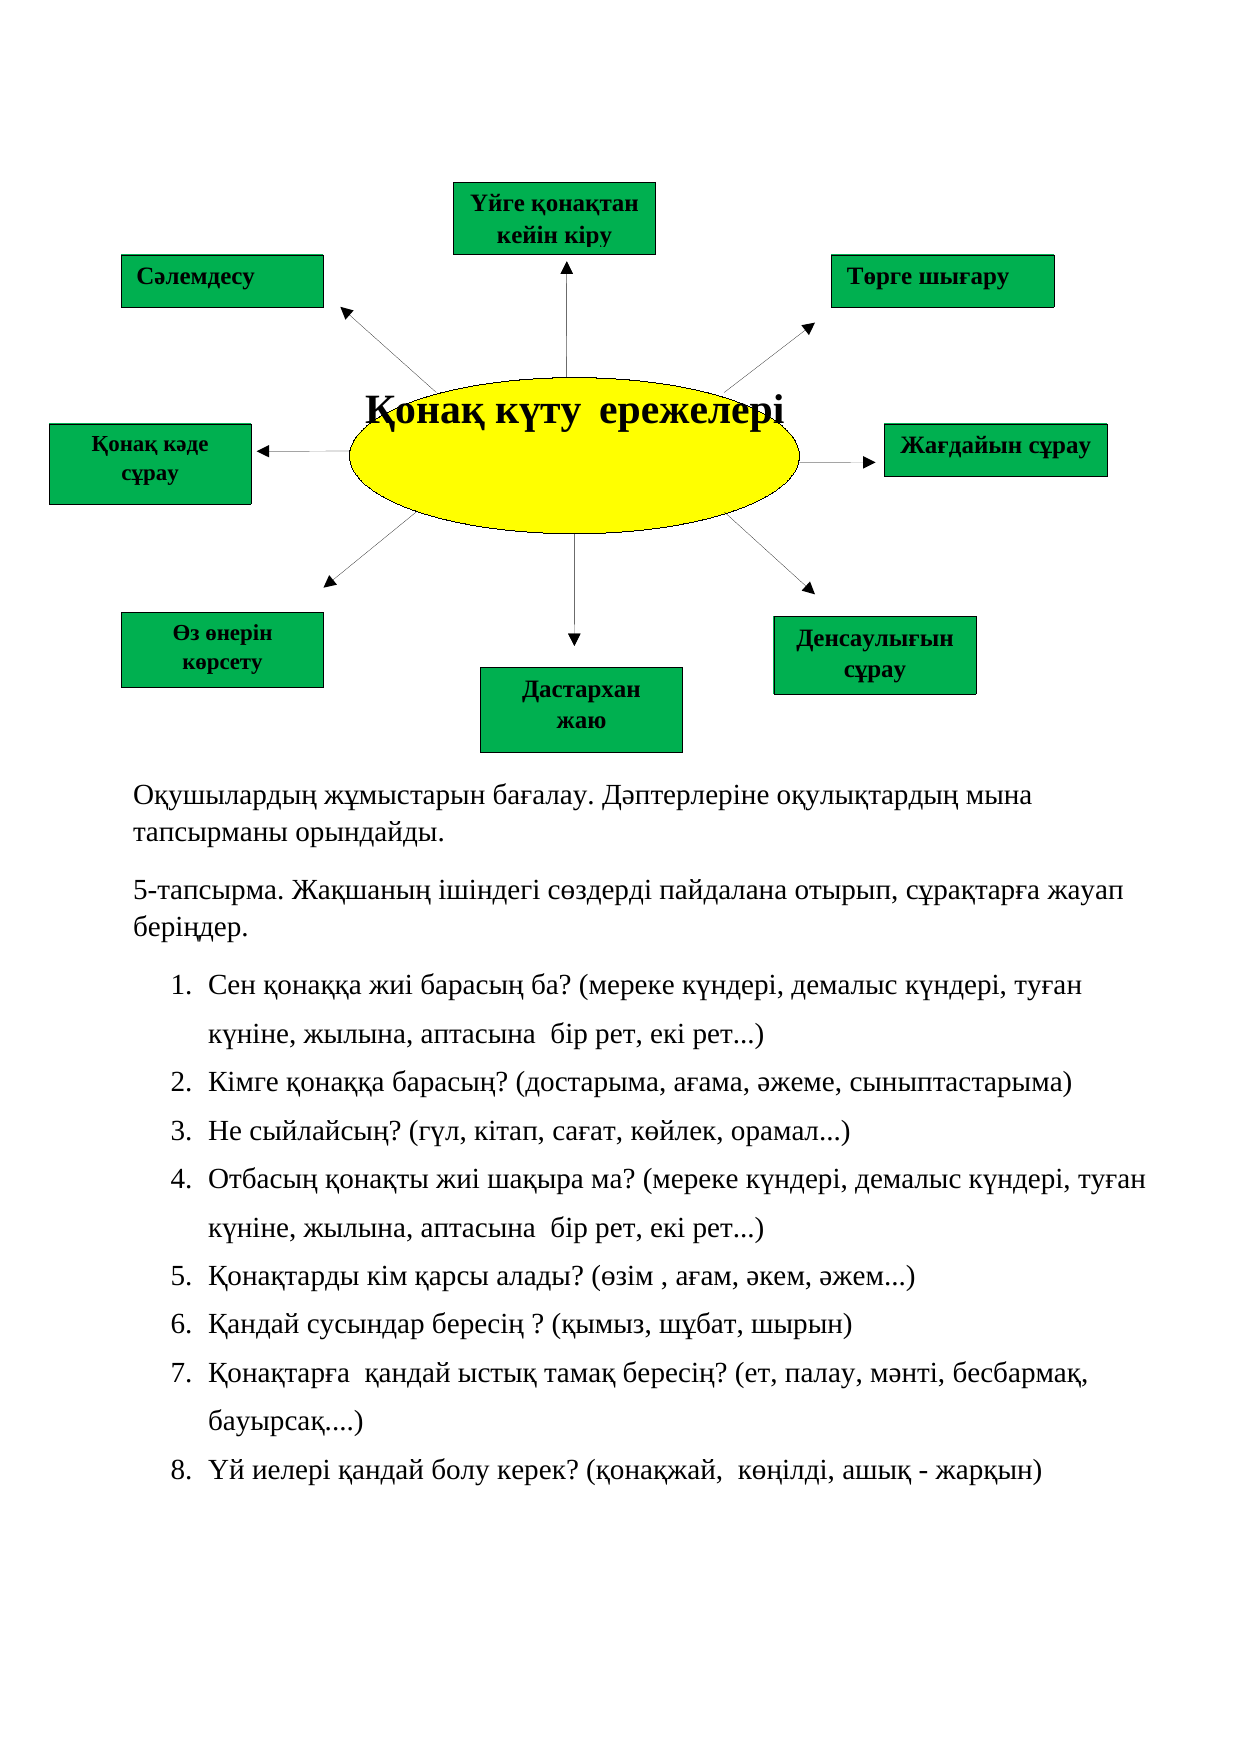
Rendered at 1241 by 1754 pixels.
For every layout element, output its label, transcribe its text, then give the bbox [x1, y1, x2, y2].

list Не сыйлайсың? (гүл, кітап, сағат, көйлек, орамал...) [170, 1114, 1152, 1146]
text Оқушылардың жұмыстарын бағалау. Дәптерлеріне оқулықтардың мына тапсырманы орындайды. [133, 779, 1152, 848]
text 5-тапсырма. Жақшаның ішіндегі сөздерді пайдалана отырып, сұрақтарға жауап беріңдер. [133, 874, 1152, 943]
list Қонақтарды кім қарсы алады? (өзім , ағам, әкем, әжем...) [170, 1259, 1152, 1292]
list Кімге қонаққа барасың? (достарыма, ағама, әжеме, сыныптастарыма) [170, 1066, 1152, 1098]
list Отбасың қонақты жиі шақыра ма? (мереке күндері, демалыс күндері, туған күніне, жылына, аптасына бір рет, екі рет...) [170, 1162, 1152, 1243]
list Үй иелері қандай болу керек? (қонақжай, көңілді, ашық - жарқын) [170, 1453, 1152, 1485]
list Қандай сусындар бересің ? (қымыз, шұбат, шырын) [170, 1308, 1152, 1340]
list Қонақтарға қандай ыстық тамақ бересің? (ет, палау, мәнті, бесбармақ, бауырсақ....) [170, 1356, 1152, 1437]
list Сен қонаққа жиі барасың ба? (мереке күндері, демалыс күндері, туған күніне, жылына, аптасына бір рет, екі рет...) [170, 969, 1152, 1049]
